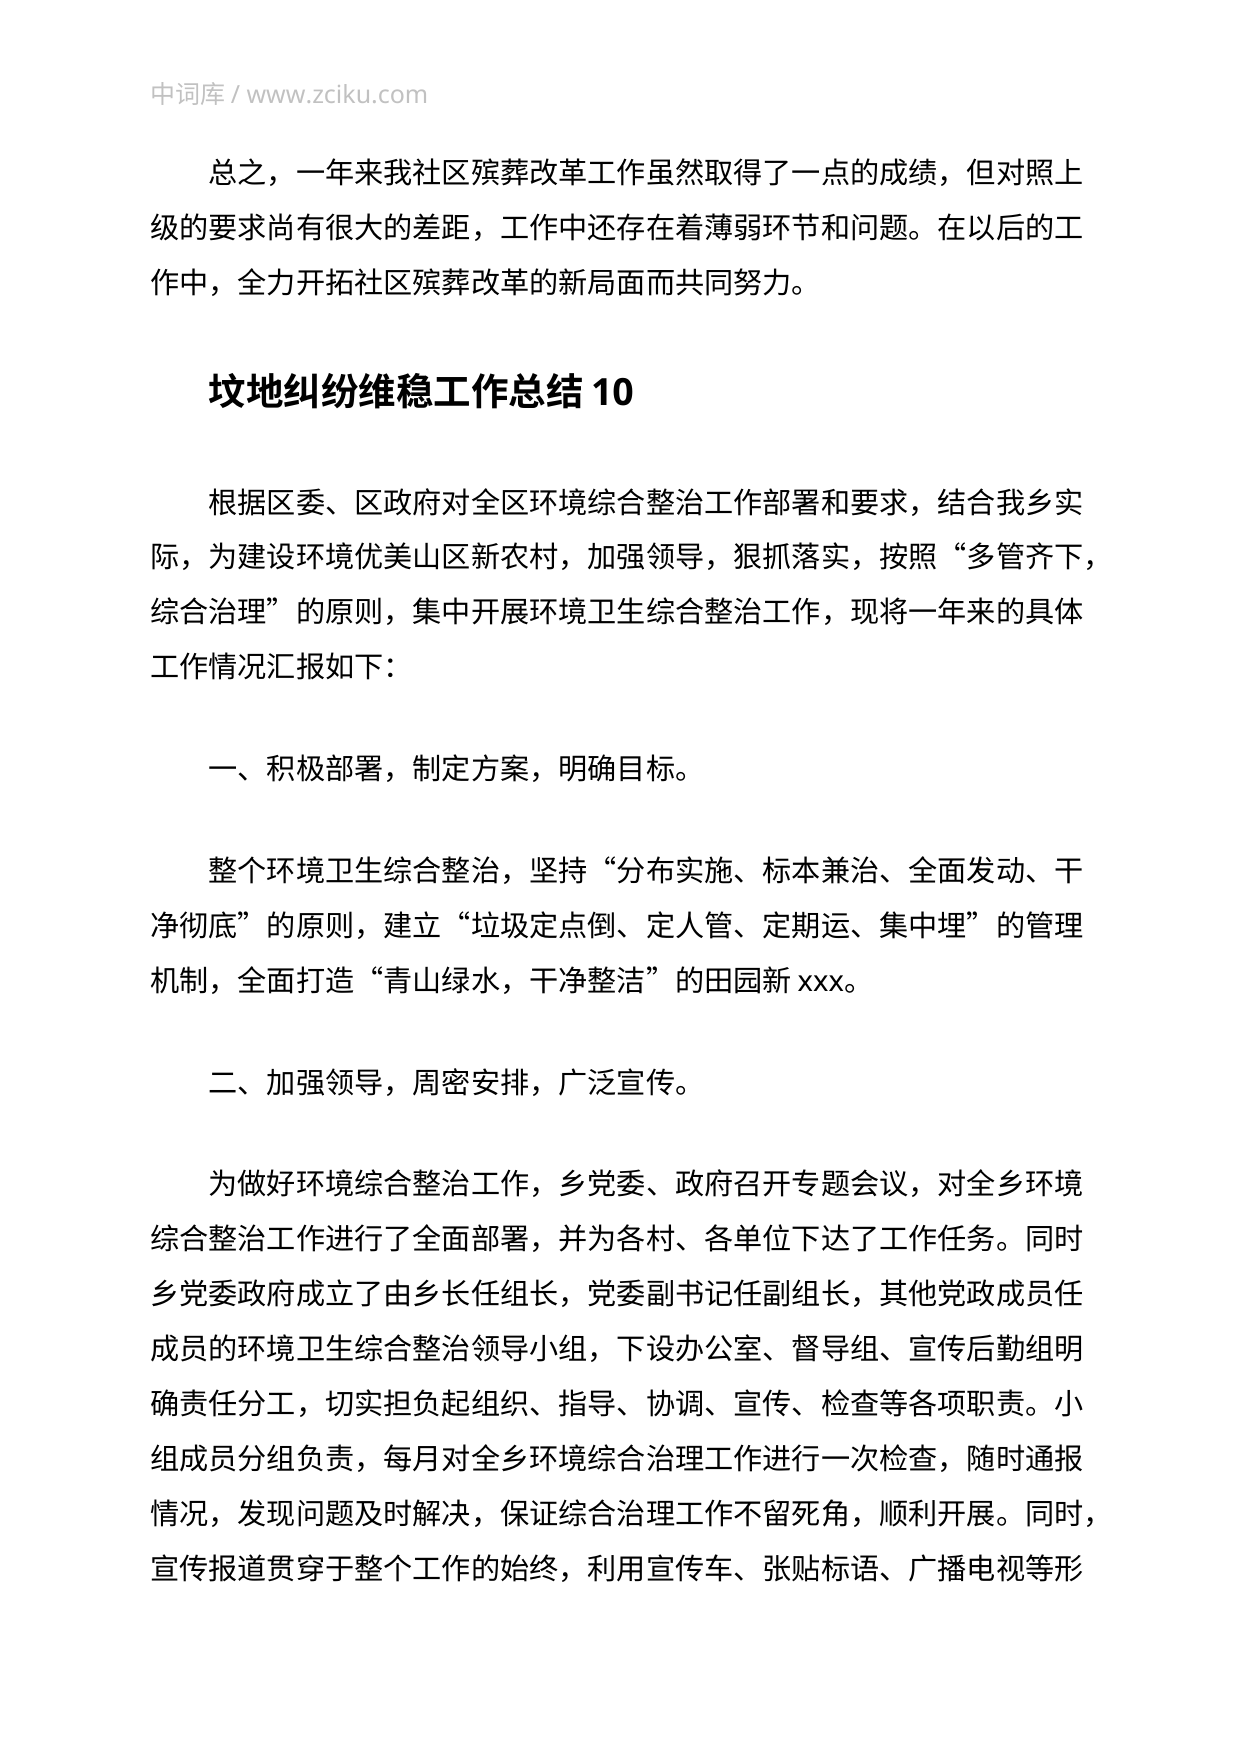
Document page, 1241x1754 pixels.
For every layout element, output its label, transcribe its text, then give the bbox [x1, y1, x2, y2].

text 一、积极部署，制定方案，明确目标。 [150, 746, 1090, 788]
text 整个环境卫生综合整治，坚持“分布实施、标本兼治、全面发动、干净彻底”的原则，建立“垃圾定点倒、定人管、定期运、集中埋”的管理机制，全面打造“青山绿水，干净整洁”的田园新xxx。 [150, 847, 1090, 999]
text 二、加强领导，周密安排，广泛宣传。 [150, 1059, 1090, 1101]
text 坟地纠纷维稳工作总结10 [150, 362, 1090, 416]
text 总之，一年来我社区殡葬改革工作虽然取得了一点的成绩，但对照上级的要求尚有很大的差距，工作中还存在着薄弱环节和问题。在以后的工作中，全力开拓社区殡葬改革的新局面而共同努力。 [150, 150, 1090, 302]
text 根据区委、区政府对全区环境综合整治工作部署和要求，结合我乡实际，为建设环境优美山区新农村，加强领导，狠抓落实，按照“多管齐下，综合治理”的原则，集中开展环境卫生综合整治工作，现将一年来的具体工作情况汇报如下： [150, 479, 1090, 686]
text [150, 1161, 1090, 1587]
